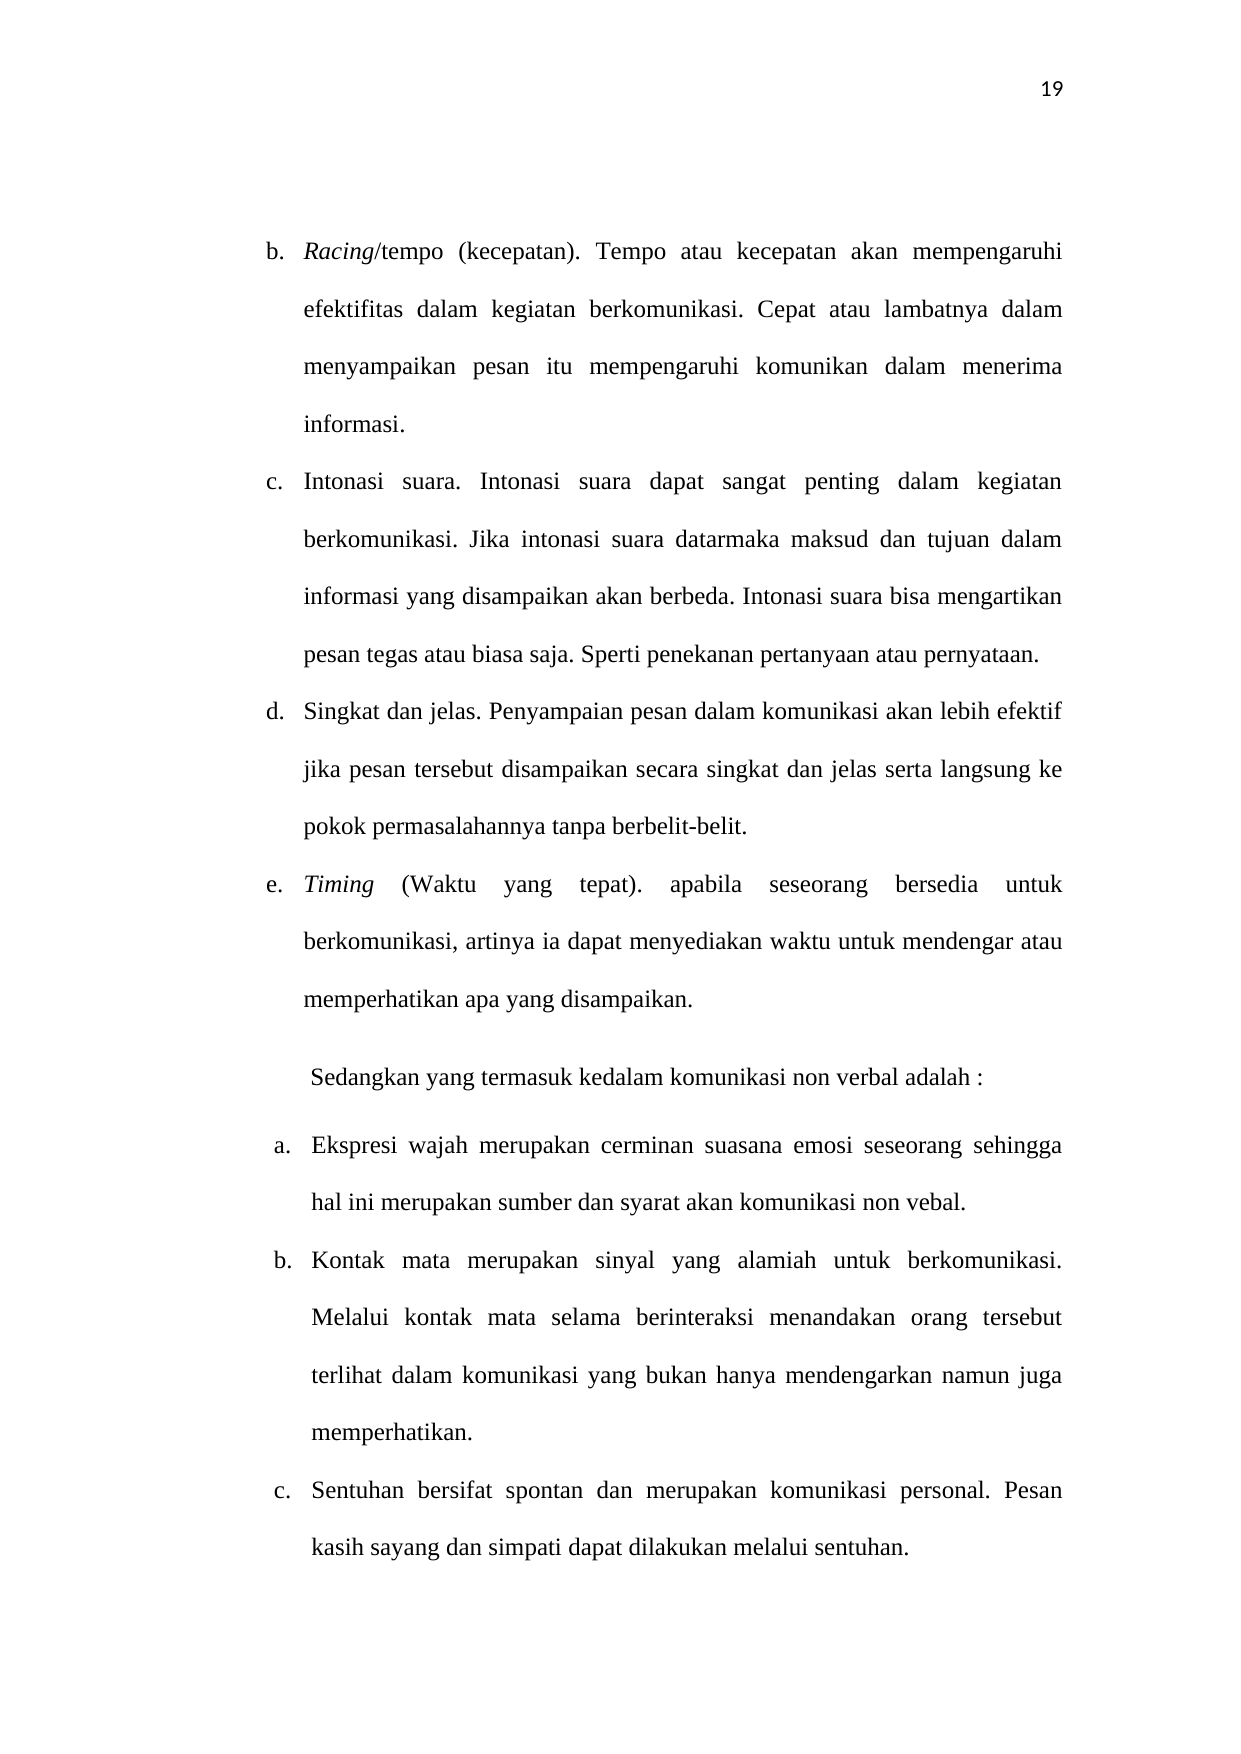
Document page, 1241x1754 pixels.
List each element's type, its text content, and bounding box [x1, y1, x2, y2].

list Timing (Waktu yang tepat). apabila seseorang bersedia untuk berkomunikasi, artinya ia dapat menyediakan waktu untuk mendengar atau memperhatikan apa yang disampaikan. [266, 869, 1063, 1012]
list Racing/tempo (kecepatan). Tempo atau kecepatan akan mempengaruhi efektifitas dalam kegiatan berkomunikasi. Cepat atau lambatnya dalam menyampaikan pesan itu mempengaruhi komunikan dalam menerima informasi. [266, 236, 1063, 437]
list Ekspresi wajah merupakan cerminan suasana emosi seseorang sehingga hal ini merupakan sumber dan syarat akan komunikasi non vebal. [274, 1130, 1063, 1216]
list Intonasi suara. Intonasi suara dapat sangat penting dalam kegiatan berkomunikasi. Jika intonasi suara datarmaka maksud dan tujuan dalam informasi yang disampaikan akan berbeda. Intonasi suara bisa mengartikan pesan tegas atau biasa saja. Sperti penekanan pertanyaan atau pernyataan. [266, 466, 1063, 667]
text Sedangkan yang termasuk kedalam komunikasi non verbal adalah : [236, 1062, 1063, 1091]
list Sentuhan bersifat spontan dan merupakan komunikasi personal. Pesan kasih sayang dan simpati dapat dilakukan melalui sentuhan. [274, 1475, 1063, 1561]
list Kontak mata merupakan sinyal yang alamiah untuk berkomunikasi. Melalui kontak mata selama berinteraksi menandakan orang tersebut terlihat dalam komunikasi yang bukan hanya mendengarkan namun juga memperhatikan. [274, 1245, 1063, 1446]
list Singkat dan jelas. Penyampaian pesan dalam komunikasi akan lebih efektif jika pesan tersebut disampaikan secara singkat dan jelas serta langsung ke pokok permasalahannya tanpa berbelit-belit. [266, 696, 1063, 840]
